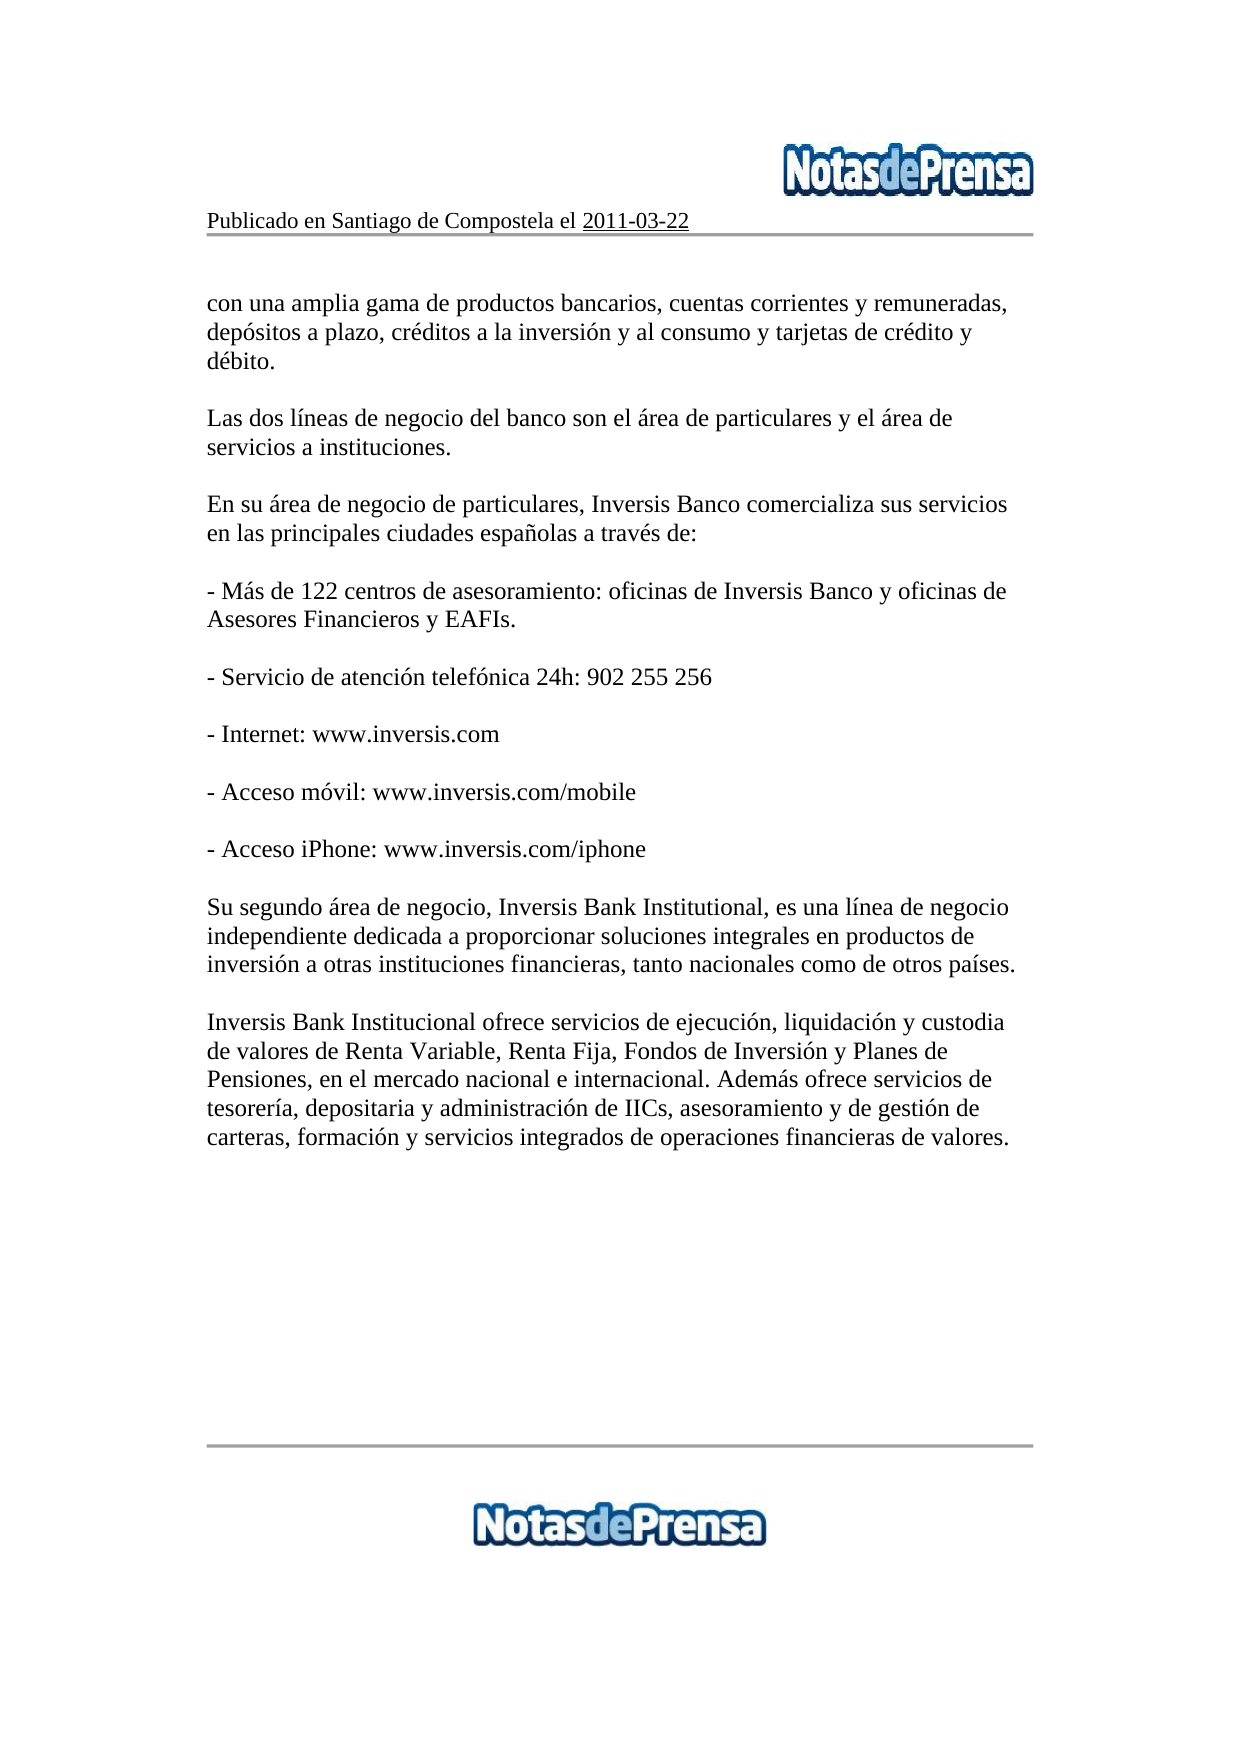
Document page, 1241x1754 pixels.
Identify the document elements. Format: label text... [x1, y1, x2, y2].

picture [783, 142, 1034, 199]
picture [473, 1501, 767, 1548]
